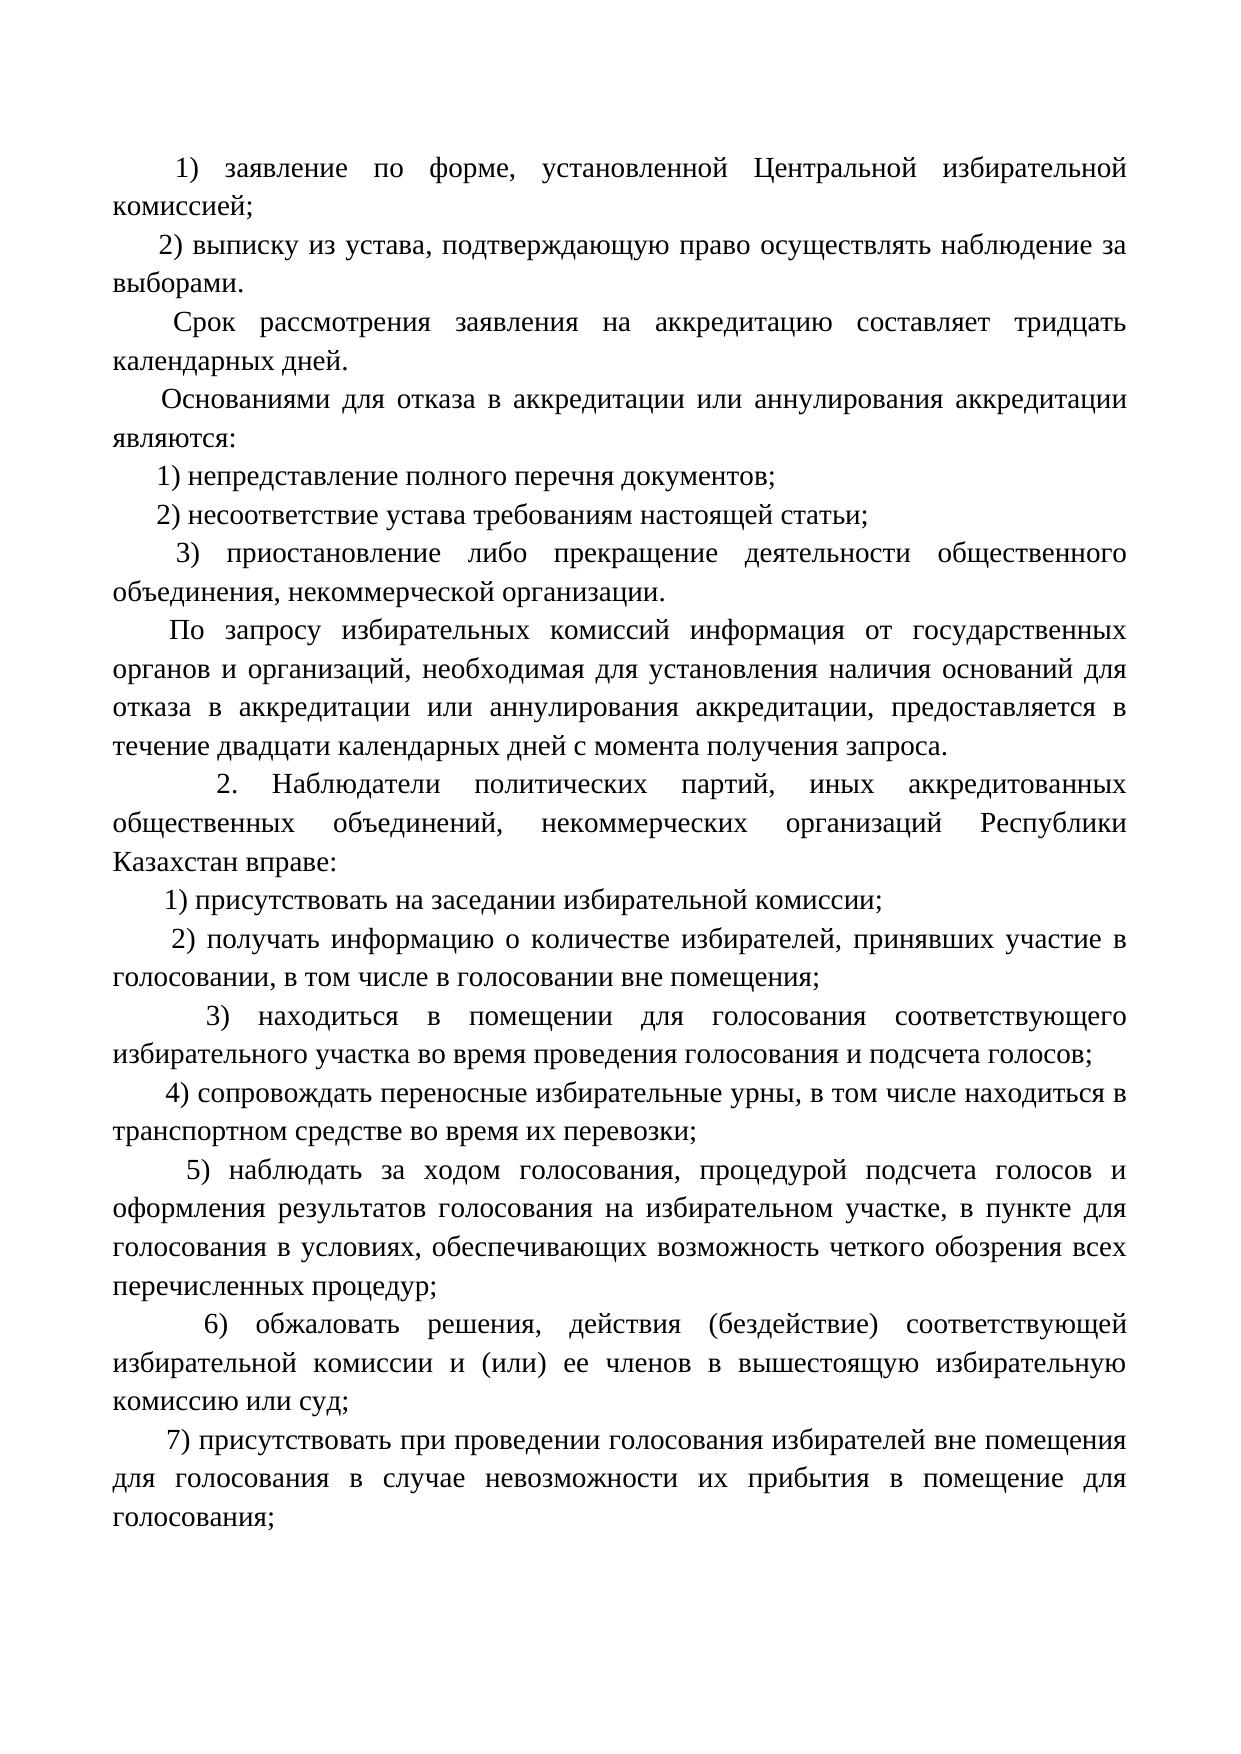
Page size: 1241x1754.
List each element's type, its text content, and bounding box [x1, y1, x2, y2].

text Основаниями для отказа в аккредитации или аннулирования аккредитации являются: [112, 381, 1128, 453]
text 2. Наблюдатели политических партий, иных аккредитованных общественных объединений, некоммерческих организаций Республики Казахстан вправе: [112, 767, 1128, 877]
text 2) несоответствие устава требованиям настоящей статьи; [112, 497, 1128, 530]
text 3) приостановление либо прекращение деятельности общественного объединения, некоммерческой организации. [112, 535, 1128, 607]
text 1) заявление по форме, установленной Центральной избирательной комиссией; [112, 150, 1128, 222]
text 1) присутствовать на заседании избирательной комиссии; [112, 882, 1128, 916]
text 3) находиться в помещении для голосования соответствующего избирательного участка во время проведения голосования и подсчета голосов; [112, 998, 1128, 1070]
text По запросу избирательных комиссий информация от государственных органов и организаций, необходимая для установления наличия оснований для отказа в аккредитации или аннулирования аккредитации, предоставляется в течение двадцати календарных дней с момента получения запроса. [112, 612, 1128, 762]
text 2) получать информацию о количестве избирателей, принявших участие в голосовании, в том числе в голосовании вне помещения; [112, 921, 1128, 993]
text 7) присутствовать при проведении голосования избирателей вне помещения для голосования в случае невозможности их прибытия в помещение для голосования; [112, 1422, 1128, 1532]
text 2) выписку из устава, подтверждающую право осуществлять наблюдение за выборами. [112, 227, 1128, 299]
text 1) непредставление полного перечня документов; [112, 458, 1128, 492]
text 5) наблюдать за ходом голосования, процедурой подсчета голосов и оформления результатов голосования на избирательном участке, в пункте для голосования в условиях, обеспечивающих возможность четкого обозрения всех перечисленных процедур; [112, 1152, 1128, 1301]
text 4) сопровождать переносные избирательные урны, в том числе находиться в транспортном средстве во время их перевозки; [112, 1075, 1128, 1147]
text Срок рассмотрения заявления на аккредитацию составляет тридцать календарных дней. [112, 304, 1128, 376]
text 6) обжаловать решения, действия (бездействие) соответствующей избирательной комиссии и (или) ее членов в вышестоящую избирательную комиссию или суд; [112, 1306, 1128, 1417]
